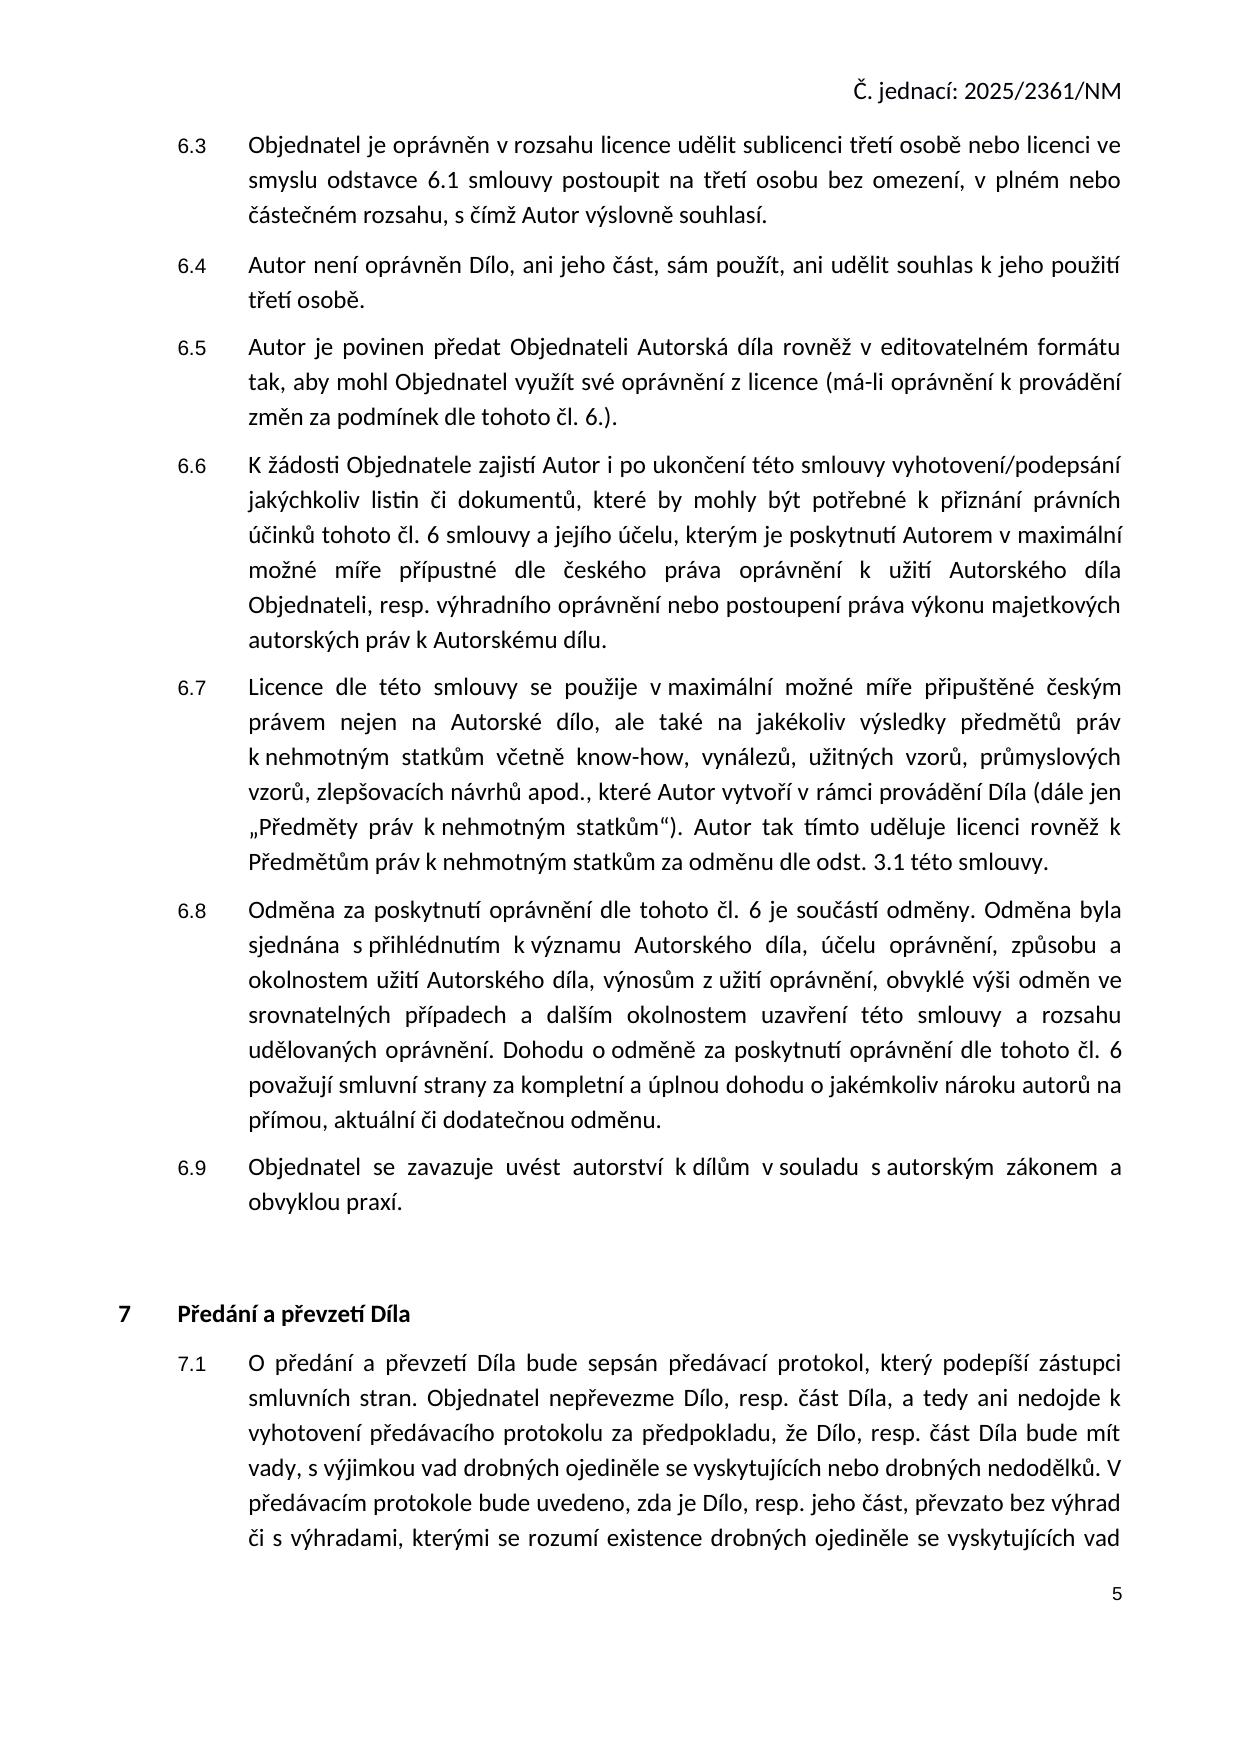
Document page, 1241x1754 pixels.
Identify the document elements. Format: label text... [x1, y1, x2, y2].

list Autor je povinen předat Objednateli Autorská díla rovněž v editovatelném formátu tak, aby mohl Objednatel využít své oprávnění z licence (má-li oprávnění k provádění změn za podmínek dle tohoto čl. 6.). [177, 331, 1122, 432]
list Předání a převzetí Díla [118, 1298, 1122, 1328]
list Objednatel je oprávněn v rozsahu licence udělit sublicenci třetí osobě nebo licenci ve smyslu odstavce 6.1 smlouvy postoupit na třetí osobu bez omezení, v plném nebo částečném rozsahu, s čímž Autor výslovně souhlasí. [177, 129, 1122, 230]
list Licence dle této smlouvy se použije v maximální možné míře připuštěné českým právem nejen na Autorské dílo, ale také na jakékoliv výsledky předmětů práv k nehmotným statkům včetně know-how, vynálezů, užitných vzorů, průmyslových vzorů, zlepšovacích návrhů apod., které Autor vytvoří v rámci provádění Díla (dále jen „Předměty práv k nehmotným statkům“). Autor tak tímto uděluje licenci rovněž k Předmětům práv k nehmotným statkům za odměnu dle odst. 3.1 této smlouvy. [177, 671, 1122, 877]
list Autor není oprávněn Dílo, ani jeho část, sám použít, ani udělit souhlas k jeho použití třetí osobě. [177, 249, 1122, 314]
list K žádosti Objednatele zajistí Autor i po ukončení této smlouvy vyhotovení/podepsání jakýchkoliv listin či dokumentů, které by mohly být potřebné k přiznání právních účinků tohoto čl. 6 smlouvy a jejího účelu, kterým je poskytnutí Autorem v maximální možné míře přípustné dle českého práva oprávnění k užití Autorského díla Objednateli, resp. výhradního oprávnění nebo postoupení práva výkonu majetkových autorských práv k Autorskému dílu. [177, 449, 1122, 654]
list Objednatel se zavazuje uvést autorství k dílům v souladu s autorským zákonem a obvyklou praxí. [177, 1151, 1122, 1217]
list Odměna za poskytnutí oprávnění dle tohoto čl. 6 je součástí odměny. Odměna byla sjednána s přihlédnutím k významu Autorského díla, účelu oprávnění, způsobu a okolnostem užití Autorského díla, výnosům z užití oprávnění, obvyklé výši odměn ve srovnatelných případech a dalším okolnostem uzavření této smlouvy a rozsahu udělovaných oprávnění. Dohodu o odměně za poskytnutí oprávnění dle tohoto čl. 6 považují smluvní strany za kompletní a úplnou dohodu o jakémkoliv nároku autorů na přímou, aktuální či dodatečnou odměnu. [177, 894, 1122, 1134]
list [177, 1347, 1122, 1553]
